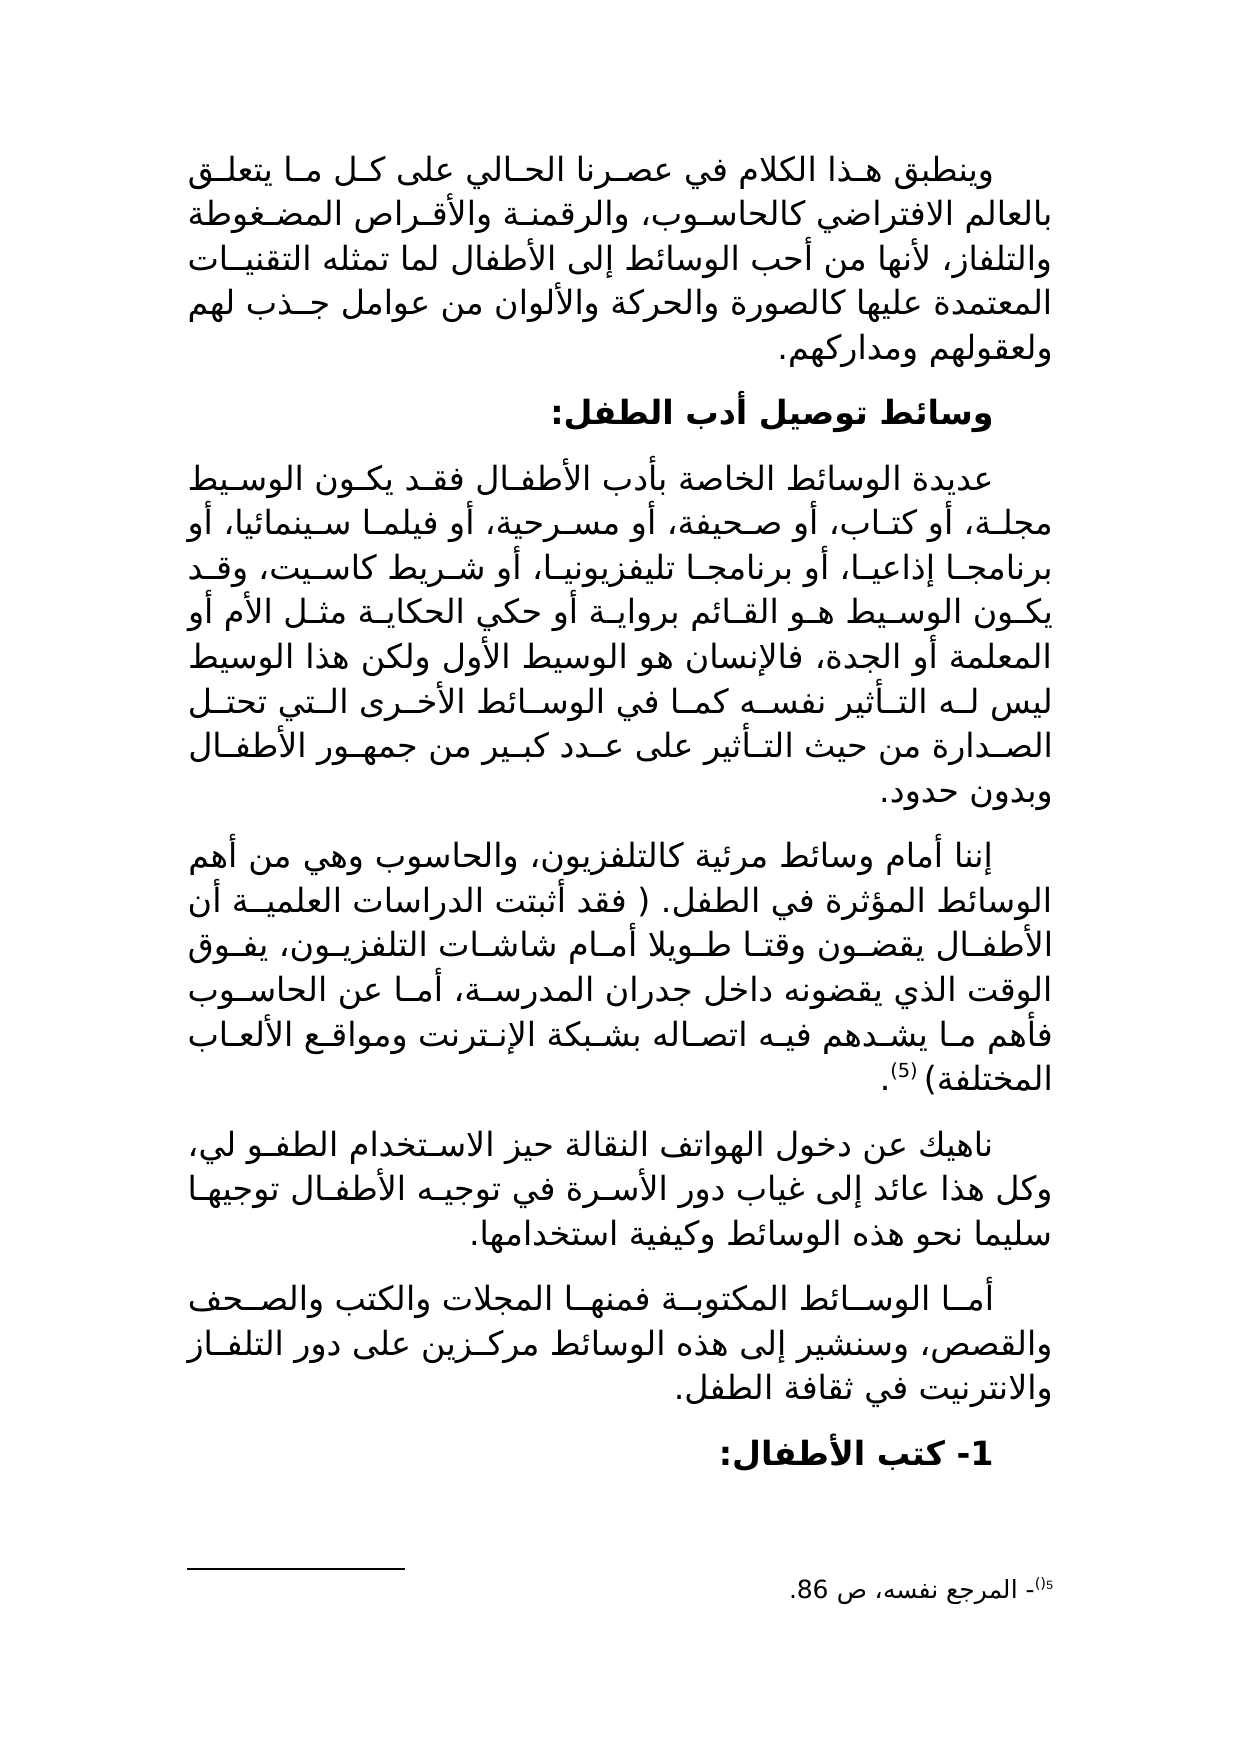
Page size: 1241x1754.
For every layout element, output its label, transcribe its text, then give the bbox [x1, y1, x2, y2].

text إننا أمام وسائط مرئية كالتلفزيون، والحاسوب وهي من أهم الوسائط المؤثرة في الطفل. ( فقد أثبتت الدراسات العلمية أن الأطفال يقضون وقتا طويلا أمام شاشات التلفزيون، يفوق الوقت الذي يقضونه داخل جدران المدرسة، أما عن الحاسوب فأهم ما يشدهم فيه اتصاله بشبكة الإنترنت ومواقع الألعاب المختلفة) (). [187, 837, 1053, 1098]
text أما الوسائط المكتوبة فمنها المجلات والكتب والصحف والقصص، وسنشير إلى هذه الوسائط مركزين على دور التلفاز والانترنيت في ثقافة الطفل. [187, 1279, 1053, 1408]
text ناهيك عن دخول الهواتف النقالة حيز الاستخدام الطفو لي، وكل هذا عائد إلى غياب دور الأسرة في توجيه الأطفال توجيها سليما نحو هذه الوسائط وكيفية استخدامها. [187, 1125, 1053, 1253]
text عديدة الوسائط الخاصة بأدب الأطفال فقد يكون الوسيط مجلة، أو كتاب، أو صحيفة، أو مسرحية، أو فيلما سينمائيا، أو برنامجا إذاعيا، أو برنامجا تليفزيونيا، أو شريط كاسيت، وقد يكون الوسيط هو القائم برواية أو حكي الحكاية مثل الأم أو المعلمة أو الجدة، فالإنسان هو الوسيط الأول ولكن هذا الوسيط ليس له التأثير نفسه كما في الوسائط الأخرى التي تحتل الصدارة من حيث التأثير على عدد كبير من جمهور الأطفال وبدون حدود. [187, 459, 1053, 810]
text 1- كتب الأطفال: [187, 1434, 1053, 1473]
text وسائط توصيل أدب الطفل: [187, 394, 1053, 433]
text وينطبق هذا الكلام في عصرنا الحالي على كل ما يتعلق بالعالم الافتراضي كالحاسوب، والرقمنة والأقراص المضغوطة والتلفاز، لأنها من أحب الوسائط إلى الأطفال لما تمثله التقنيات المعتمدة عليها كالصورة والحركة والألوان من عوامل جذب لهم ولعقولهم ومداركهم. [187, 150, 1053, 367]
